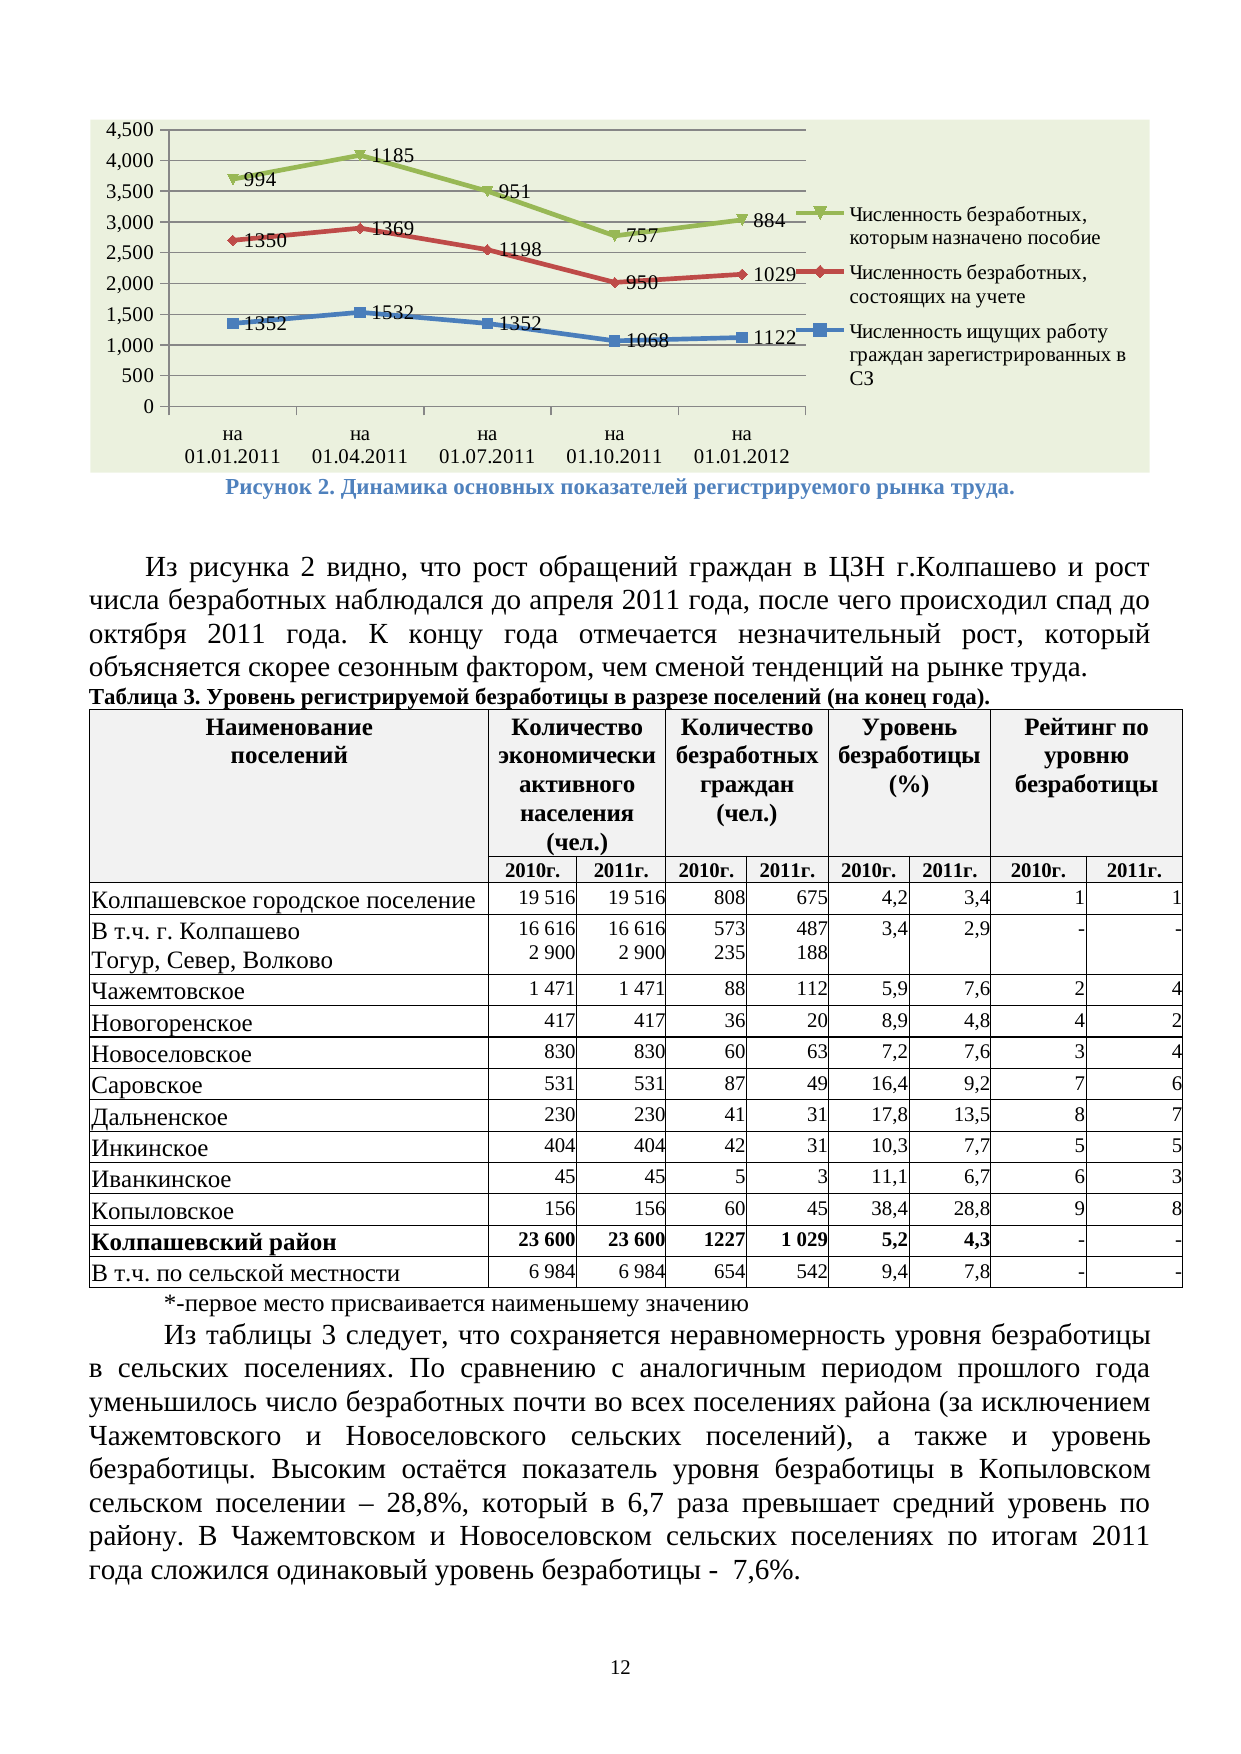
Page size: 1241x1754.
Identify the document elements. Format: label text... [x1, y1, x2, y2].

table_cell Колпашевское городское поселение [90, 883, 488, 914]
table_cell 2010г. [666, 857, 746, 882]
table_cell 63 [747, 1038, 828, 1068]
table_cell 20 [747, 1006, 828, 1036]
table_cell - [991, 1257, 1086, 1287]
table_cell 230 [577, 1100, 665, 1131]
table_cell 49 [747, 1069, 828, 1099]
table_cell 1 [1087, 883, 1182, 914]
table_cell 2 [991, 975, 1086, 1005]
table_cell 6 984 [489, 1257, 576, 1287]
table_cell 1 471 [577, 975, 665, 1005]
table_cell Чажемтовское [90, 975, 488, 1005]
table_cell 2 [1087, 1006, 1182, 1036]
table_cell 542 [747, 1257, 828, 1287]
table_cell 16,4 [829, 1069, 909, 1099]
table_cell 23 600 [489, 1226, 576, 1256]
table_cell 7,7 [910, 1132, 990, 1162]
table_cell Саровское [90, 1069, 488, 1099]
table_cell 230 [489, 1100, 576, 1131]
text Таблица 3. Уровень регистрируемой безработицы в разрезе поселений (на конец года). [89, 683, 1152, 709]
table_cell 5,2 [829, 1226, 909, 1256]
table_cell 830 [489, 1038, 576, 1068]
table_cell 4,2 [829, 883, 909, 914]
table_cell 9,2 [910, 1069, 990, 1099]
table_cell 31 [747, 1100, 828, 1131]
table_cell 6 [991, 1163, 1086, 1193]
table_cell Копыловское [90, 1194, 488, 1224]
table_header Рейтинг по уровню безработицы [991, 710, 1182, 856]
table_cell 38,4 [829, 1194, 909, 1224]
table_cell 7 [991, 1069, 1086, 1099]
table_cell 404 [489, 1132, 576, 1162]
table_cell Инкинское [90, 1132, 488, 1162]
table_cell 3 [1087, 1163, 1182, 1193]
table_cell 45 [747, 1194, 828, 1224]
table_cell 6 984 [577, 1257, 665, 1287]
table_cell 7 [1087, 1100, 1182, 1131]
table_cell - [991, 1226, 1086, 1256]
table_cell В т.ч. г. Колпашево Тогур, Север, Волково [90, 915, 488, 974]
table_cell 1 029 [747, 1226, 828, 1256]
table_cell 417 [577, 1006, 665, 1036]
table_cell 156 [577, 1194, 665, 1224]
table_cell 60 [666, 1038, 746, 1068]
table_cell 9 [991, 1194, 1086, 1224]
table_cell 8 [991, 1100, 1086, 1131]
table_cell 3 [991, 1038, 1086, 1068]
table_cell - [1087, 915, 1182, 974]
table_cell 654 [666, 1257, 746, 1287]
text Из рисунка 2 видно, что рост обращений граждан в ЦЗН г.Колпашево и рост числа безработных наблюдался до апреля 2011 года, после чего происходил спад до октября 2011 года. К концу года отмечается незначительный рост, который объясняется скорее сезонным фактором, чем сменой тенденций на рынке труда. [89, 549, 1152, 683]
table_cell 7,2 [829, 1038, 909, 1068]
table_cell 9,4 [829, 1257, 909, 1287]
table_cell 531 [489, 1069, 576, 1099]
table_cell 7,6 [910, 975, 990, 1005]
table_cell 2,9 [910, 915, 990, 974]
table_cell 19 516 [577, 883, 665, 914]
text Рисунок 2. Динамика основных показателей регистрируемого рынка труда. [89, 473, 1152, 499]
table_cell 42 [666, 1132, 746, 1162]
table_cell В т.ч. по сельской местности [90, 1257, 488, 1287]
table_cell Новогоренское [90, 1006, 488, 1036]
text Из таблицы 3 следует, что сохраняется неравномерность уровня безработицы в сельских поселениях. По сравнению с аналогичным периодом прошлого года уменьшилось число безработных почти во всех поселениях района (за исключением Чажемтовского и Новоселовского сельских поселений), а также и уровень безработицы. Высоким остаётся показатель уровня безработицы в Копыловском сельском поселении – 28,8%, который в 6,7 раза превышает средний уровень по району. В Чажемтовском и Новоселовском сельских поселениях по итогам 2011 года сложился одинаковый уровень безработицы - 7,6%. [89, 1317, 1152, 1585]
text *-первое место присваивается наименьшему значению [89, 1288, 1152, 1317]
table_header Количество безработных граждан (чел.) [666, 710, 828, 856]
table_cell 2011г. [577, 857, 665, 882]
table_cell 13,5 [910, 1100, 990, 1131]
table_cell 112 [747, 975, 828, 1005]
table_cell 2011г. [910, 857, 990, 882]
table_cell 2010г. [829, 857, 909, 882]
table_cell 10,3 [829, 1132, 909, 1162]
table_cell 60 [666, 1194, 746, 1224]
table_cell 8 [1087, 1194, 1182, 1224]
table_cell 156 [489, 1194, 576, 1224]
table_cell 4,8 [910, 1006, 990, 1036]
table_cell 2011г. [1087, 857, 1182, 882]
table_cell - [991, 915, 1086, 974]
table_cell 4 [991, 1006, 1086, 1036]
table_header Уровень безработицы (%) [829, 710, 990, 856]
table_cell 487 188 [747, 915, 828, 974]
table_cell 7,6 [910, 1038, 990, 1068]
table_cell 5,9 [829, 975, 909, 1005]
table_cell 8,9 [829, 1006, 909, 1036]
table_cell 11,1 [829, 1163, 909, 1193]
table_cell 675 [747, 883, 828, 914]
table_cell 16 616 2 900 [577, 915, 665, 974]
table_cell 808 [666, 883, 746, 914]
table_cell 28,8 [910, 1194, 990, 1224]
table_cell 87 [666, 1069, 746, 1099]
table_cell 2010г. [991, 857, 1086, 882]
table_cell 5 [1087, 1132, 1182, 1162]
table_cell Колпашевский район [90, 1226, 488, 1256]
table_cell 7,8 [910, 1257, 990, 1287]
table_cell 417 [489, 1006, 576, 1036]
table_cell 3,4 [910, 883, 990, 914]
table_cell 4,3 [910, 1226, 990, 1256]
table_cell 6,7 [910, 1163, 990, 1193]
table_cell 1 471 [489, 975, 576, 1005]
table_cell 16 616 2 900 [489, 915, 576, 974]
table_cell 2011г. [747, 857, 828, 882]
table_cell 23 600 [577, 1226, 665, 1256]
table_cell 573 235 [666, 915, 746, 974]
table_cell 17,8 [829, 1100, 909, 1131]
table_cell - [1087, 1257, 1182, 1287]
table_cell 2010г. [489, 857, 576, 882]
table_cell 41 [666, 1100, 746, 1131]
table_cell 830 [577, 1038, 665, 1068]
table_cell 19 516 [489, 883, 576, 914]
table_cell 404 [577, 1132, 665, 1162]
table_cell 88 [666, 975, 746, 1005]
table_cell 531 [577, 1069, 665, 1099]
table_cell 5 [666, 1163, 746, 1193]
table_cell 36 [666, 1006, 746, 1036]
table_cell 1 [991, 883, 1086, 914]
table_cell - [1087, 1226, 1182, 1256]
table_cell Дальненское [90, 1100, 488, 1131]
table_cell Новоселовское [90, 1038, 488, 1068]
table_cell 4 [1087, 1038, 1182, 1068]
table_header Количество экономически активного населения (чел.) [489, 710, 665, 856]
table_cell 1227 [666, 1226, 746, 1256]
table_cell 5 [991, 1132, 1086, 1162]
table_cell 3 [747, 1163, 828, 1193]
table_cell 31 [747, 1132, 828, 1162]
table_cell 45 [489, 1163, 576, 1193]
table_cell Иванкинское [90, 1163, 488, 1193]
table_cell 4 [1087, 975, 1182, 1005]
table_cell 45 [577, 1163, 665, 1193]
table_header Наименование поселений [90, 710, 488, 882]
table_cell 3,4 [829, 915, 909, 974]
table_cell 6 [1087, 1069, 1182, 1099]
